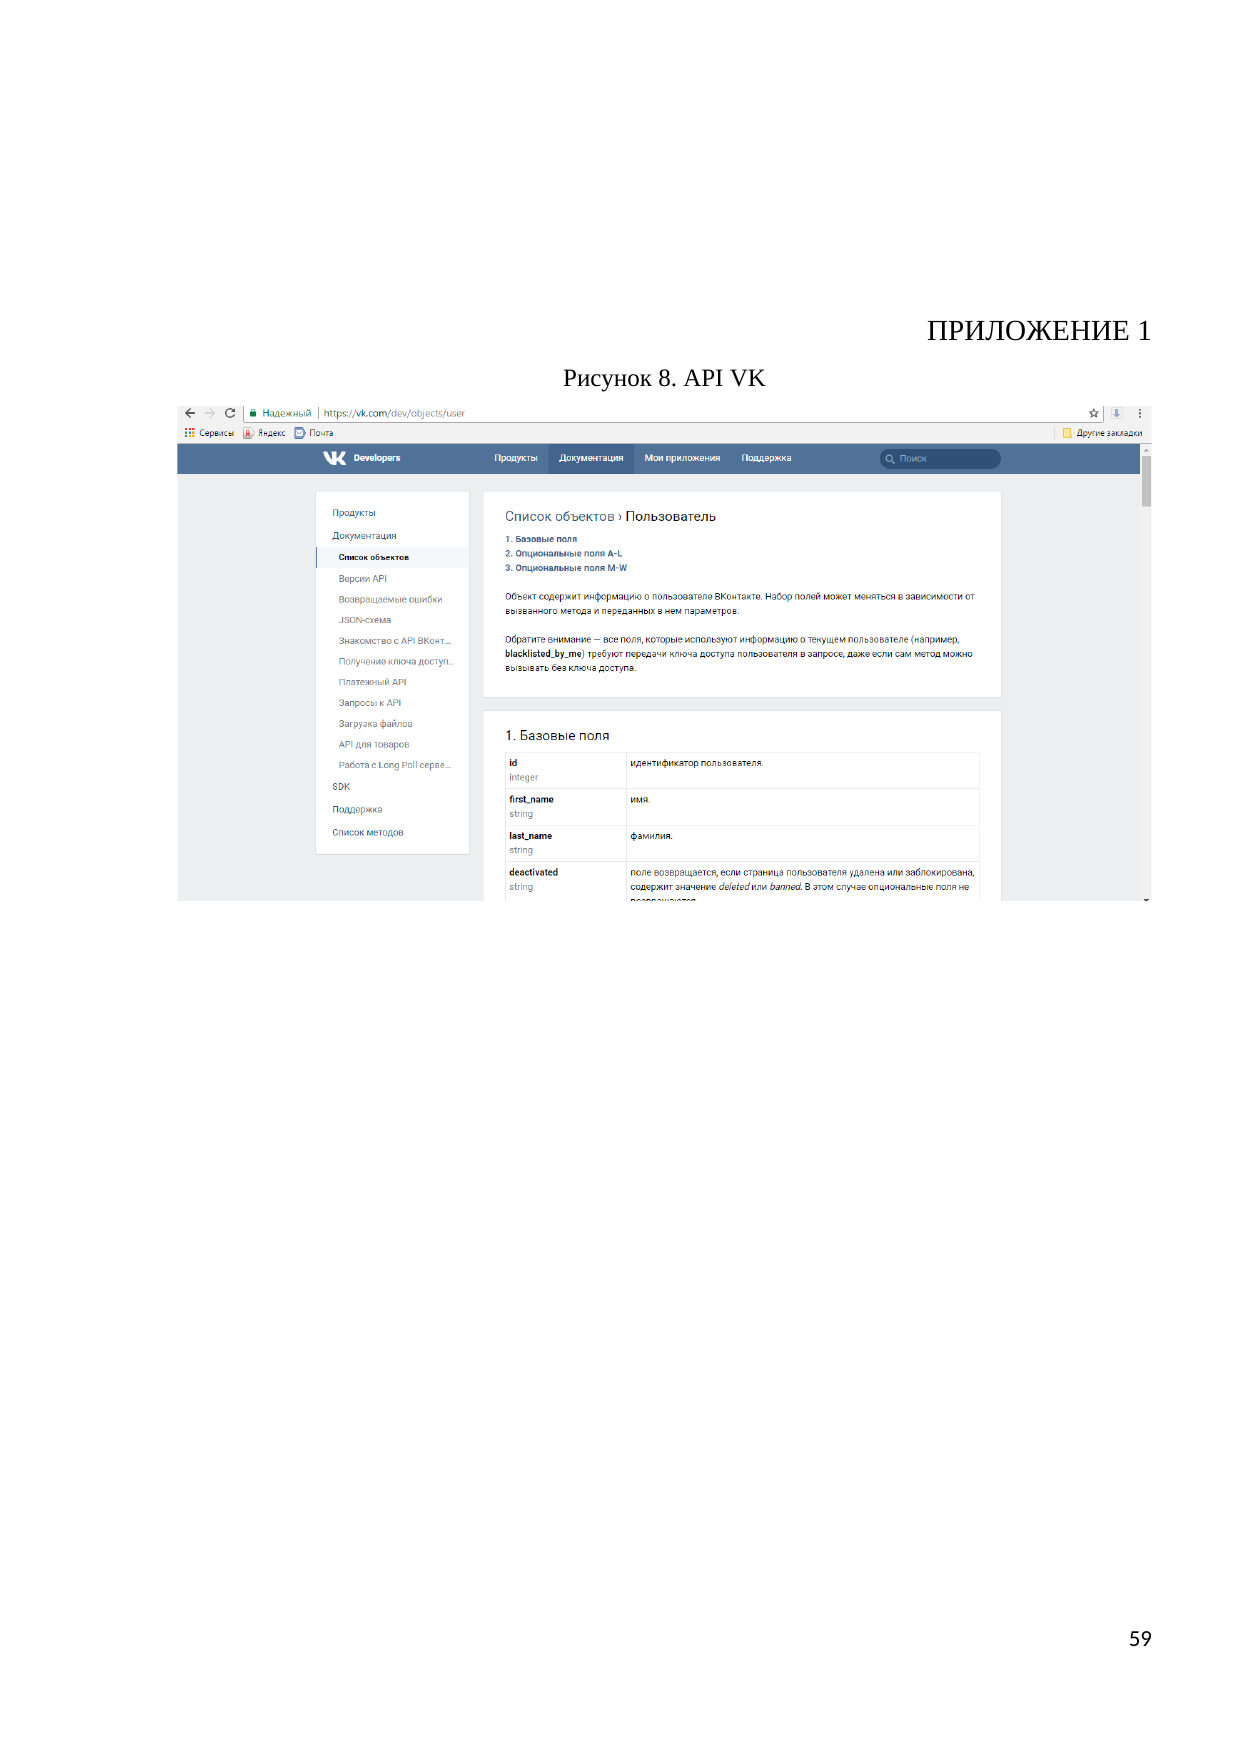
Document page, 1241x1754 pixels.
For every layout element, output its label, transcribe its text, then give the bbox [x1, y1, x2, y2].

text Рисунок 8. API VK [177, 363, 1152, 392]
picture [177, 406, 1152, 901]
text ПРИЛОЖЕНИЕ 1 [177, 313, 1152, 346]
